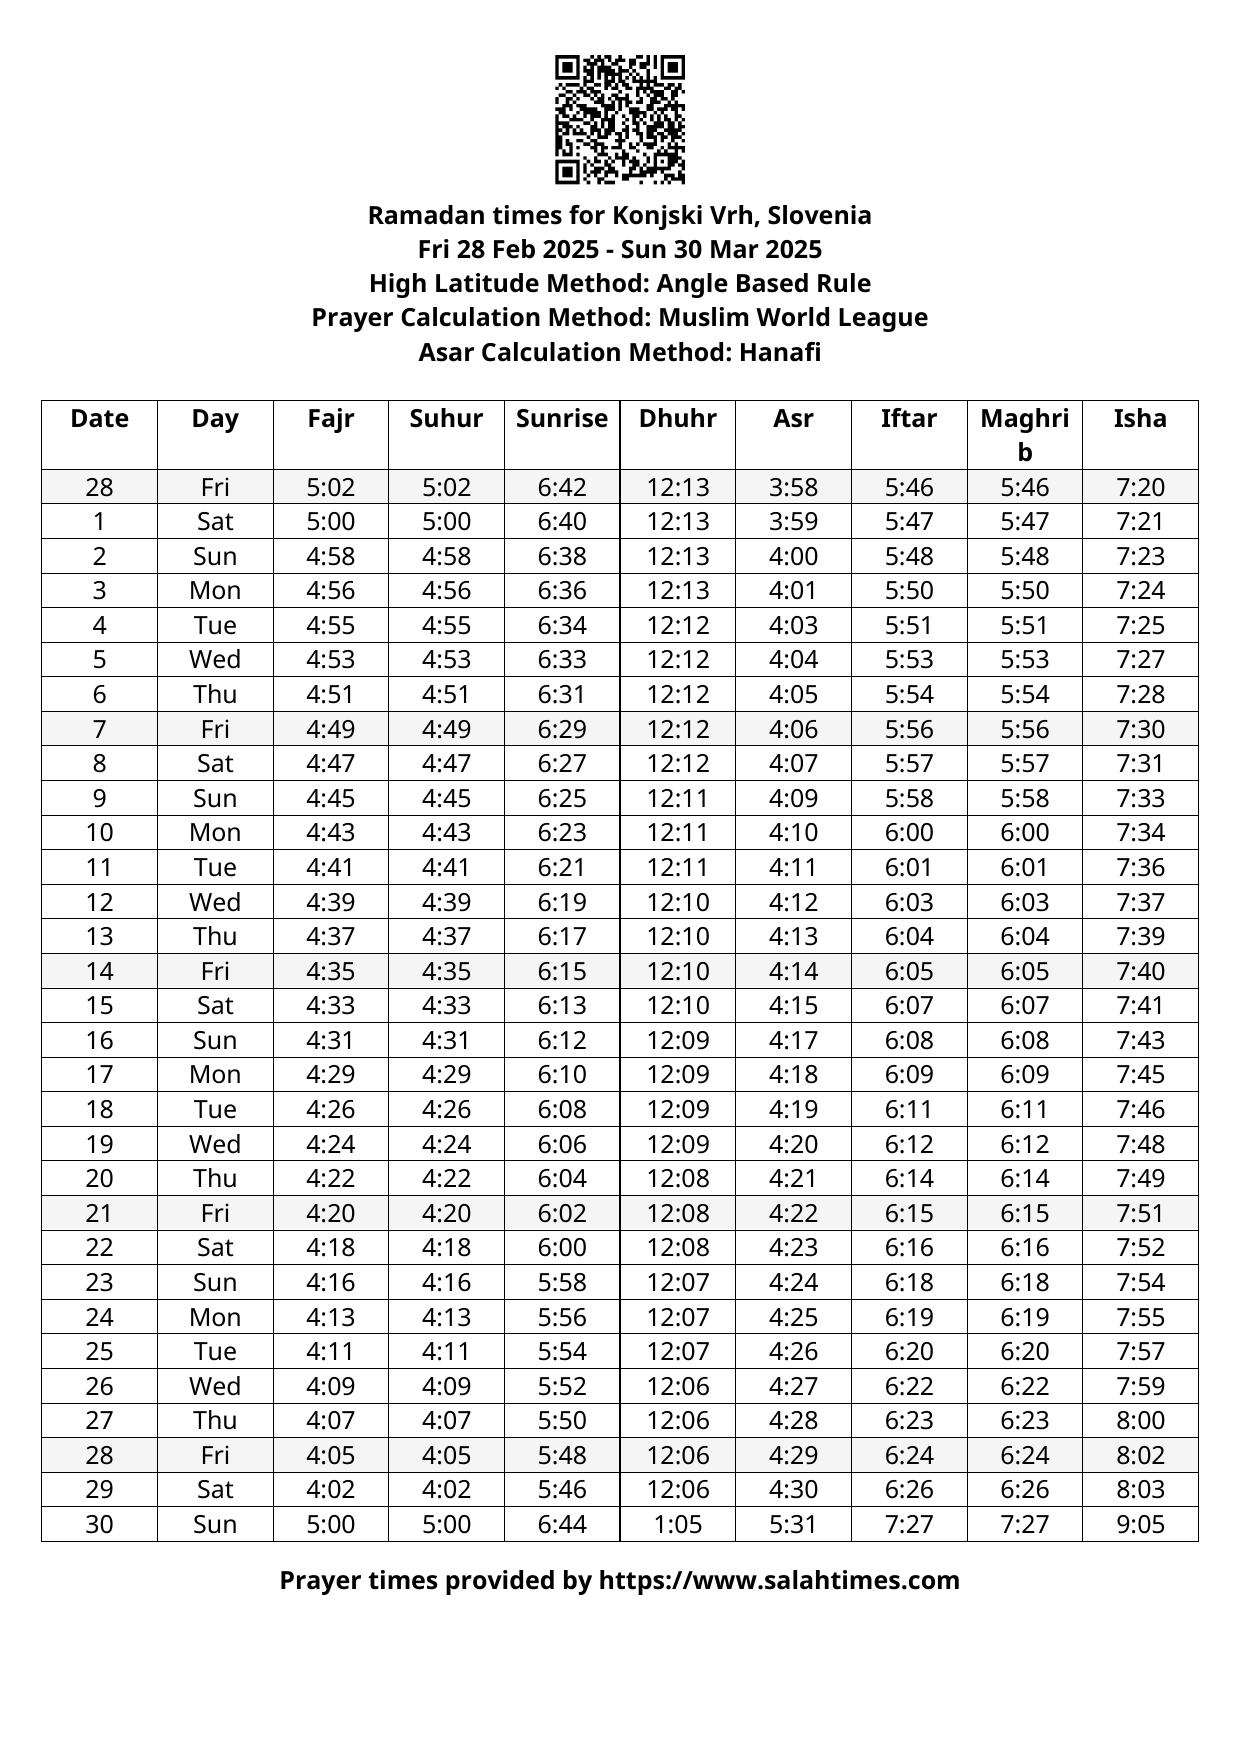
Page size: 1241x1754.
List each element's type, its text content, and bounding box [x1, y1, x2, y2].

table_cell 5:50 [852, 574, 967, 607]
table_cell 12:12 [621, 677, 735, 711]
table_cell 12:10 [621, 885, 735, 918]
table_cell 4:11 [274, 1334, 388, 1368]
table_cell Tue [158, 1334, 273, 1368]
table_cell 4:19 [736, 1092, 851, 1126]
table_cell 4:16 [274, 1265, 388, 1299]
table_cell 27 [42, 1404, 157, 1437]
table_cell 6:33 [505, 643, 619, 676]
table_cell Mon [158, 816, 273, 849]
table_cell 6:19 [505, 885, 619, 918]
table_cell 12:13 [621, 539, 735, 572]
text Prayer Calculation Method: Muslim World League [42, 300, 1198, 334]
table_cell 4:09 [389, 1369, 504, 1402]
table_cell 1 [42, 504, 157, 538]
table_cell Sat [158, 989, 273, 1022]
table_cell Wed [158, 1369, 273, 1402]
table_cell 13 [42, 919, 157, 953]
table_cell 6:24 [852, 1438, 967, 1472]
table_cell 4:10 [736, 816, 851, 849]
table_cell 12:06 [621, 1438, 735, 1472]
table_cell 7:43 [1083, 1023, 1198, 1057]
table_cell 17 [42, 1058, 157, 1091]
table_cell 6:07 [968, 989, 1082, 1022]
table_cell Wed [158, 643, 273, 676]
table_cell 12:06 [621, 1369, 735, 1402]
table_cell 28 [42, 1438, 157, 1472]
table_cell 6:23 [968, 1404, 1082, 1437]
table_cell 4:21 [736, 1161, 851, 1195]
table_cell 4:31 [274, 1023, 388, 1057]
table_cell 4:20 [736, 1127, 851, 1160]
table_cell 4:24 [389, 1127, 504, 1160]
table_cell 5:54 [505, 1334, 619, 1368]
table_cell 4:06 [736, 712, 851, 745]
table_cell 7:59 [1083, 1369, 1198, 1402]
table_cell 6:06 [505, 1127, 619, 1160]
table_cell 4:13 [274, 1300, 388, 1333]
table_cell 7:37 [1083, 885, 1198, 918]
table_cell Sun [158, 1507, 273, 1541]
table_cell 12:10 [621, 954, 735, 987]
table_cell 15 [42, 989, 157, 1022]
table_cell 5:48 [968, 539, 1082, 572]
table_cell 4:31 [389, 1023, 504, 1057]
table_cell 6:44 [505, 1507, 619, 1541]
table_cell 10 [42, 816, 157, 849]
table_cell Fri [158, 1438, 273, 1472]
table_cell 4:56 [274, 574, 388, 607]
table_cell 6:14 [968, 1161, 1082, 1195]
table_cell 7:36 [1083, 850, 1198, 884]
table_header Dhuhr [621, 401, 735, 469]
table_cell 4:39 [274, 885, 388, 918]
table_cell 7:27 [852, 1507, 967, 1541]
table_cell 6:11 [852, 1092, 967, 1126]
table_cell 22 [42, 1231, 157, 1264]
table_cell 23 [42, 1265, 157, 1299]
table_cell 4:07 [736, 746, 851, 780]
table_cell 12:12 [621, 608, 735, 642]
table_cell 12:10 [621, 989, 735, 1022]
table_cell 26 [42, 1369, 157, 1402]
table_cell 20 [42, 1161, 157, 1195]
table_cell 4:15 [736, 989, 851, 1022]
table_cell 4:28 [736, 1404, 851, 1437]
table_cell 12:08 [621, 1231, 735, 1264]
table_cell 4 [42, 608, 157, 642]
table_cell 7:52 [1083, 1231, 1198, 1264]
table_cell 4:43 [389, 816, 504, 849]
table_cell 11 [42, 850, 157, 884]
table_cell 5:47 [968, 504, 1082, 538]
table_cell 5:56 [505, 1300, 619, 1333]
table_cell 4:18 [389, 1231, 504, 1264]
table_cell 5:50 [505, 1404, 619, 1437]
table_cell 6:16 [968, 1231, 1082, 1264]
table_cell 4:33 [274, 989, 388, 1022]
table_cell Fri [158, 712, 273, 745]
table_cell 4:02 [389, 1473, 504, 1506]
table_cell 6:14 [852, 1161, 967, 1195]
table_cell 6:00 [505, 1231, 619, 1264]
table_cell 4:13 [736, 919, 851, 953]
table_cell Sat [158, 504, 273, 538]
table_cell 4:03 [736, 608, 851, 642]
table_cell 6:13 [505, 989, 619, 1022]
table_cell 8:00 [1083, 1404, 1198, 1437]
table_cell 6:18 [852, 1265, 967, 1299]
table_header Suhur [389, 401, 504, 469]
table_cell 5:56 [852, 712, 967, 745]
table_cell 4:09 [274, 1369, 388, 1402]
table_cell 6:11 [968, 1092, 1082, 1126]
table_cell 6:38 [505, 539, 619, 572]
table_cell 7:21 [1083, 504, 1198, 538]
table_cell 6:15 [968, 1196, 1082, 1229]
table_cell 4:53 [274, 643, 388, 676]
table_cell 7:20 [1083, 470, 1198, 503]
table_cell 12:08 [621, 1161, 735, 1195]
table_cell 7:31 [1083, 746, 1198, 780]
table_cell 8 [42, 746, 157, 780]
table_cell Fri [158, 470, 273, 503]
table_cell 6:05 [968, 954, 1082, 987]
table_cell 7:51 [1083, 1196, 1198, 1229]
table_cell 5 [42, 643, 157, 676]
table_cell 5:54 [852, 677, 967, 711]
table_cell Wed [158, 1127, 273, 1160]
table_cell 5:53 [968, 643, 1082, 676]
table_cell 4:07 [389, 1404, 504, 1437]
table_cell 4:47 [274, 746, 388, 780]
table_cell 7:25 [1083, 608, 1198, 642]
table_cell 6:40 [505, 504, 619, 538]
table_header Fajr [274, 401, 388, 469]
table_cell 6:04 [505, 1161, 619, 1195]
table_cell 12:09 [621, 1127, 735, 1160]
table_cell 4:26 [736, 1334, 851, 1368]
table_cell 7:55 [1083, 1300, 1198, 1333]
table_cell 6:23 [505, 816, 619, 849]
table_cell 6:23 [852, 1404, 967, 1437]
text Ramadan times for Konjski Vrh, Slovenia [42, 198, 1198, 232]
table_header Date [42, 401, 157, 469]
table_cell 4:35 [389, 954, 504, 987]
table_cell 5:53 [852, 643, 967, 676]
table_cell 5:46 [505, 1473, 619, 1506]
table_cell 12:12 [621, 643, 735, 676]
table_cell 4:41 [274, 850, 388, 884]
table_cell 6:00 [852, 816, 967, 849]
table_cell 4:45 [274, 781, 388, 814]
table_cell Sat [158, 1231, 273, 1264]
table_cell 7:28 [1083, 677, 1198, 711]
table_cell 6 [42, 677, 157, 711]
table_cell 12:07 [621, 1300, 735, 1333]
table_cell 14 [42, 954, 157, 987]
table_cell 6:26 [852, 1473, 967, 1506]
table_cell Sun [158, 1265, 273, 1299]
table_cell 12:09 [621, 1023, 735, 1057]
table_cell 6:18 [968, 1265, 1082, 1299]
table_cell 12:11 [621, 781, 735, 814]
table_cell 4:04 [736, 643, 851, 676]
table_cell 9 [42, 781, 157, 814]
table_cell 6:05 [852, 954, 967, 987]
table_cell 12:09 [621, 1058, 735, 1091]
table_cell 6:15 [852, 1196, 967, 1229]
table_cell 12:13 [621, 504, 735, 538]
table_header Iftar [852, 401, 967, 469]
table_cell 3:59 [736, 504, 851, 538]
table_cell 29 [42, 1473, 157, 1506]
table_cell 6:22 [968, 1369, 1082, 1402]
table_cell Fri [158, 954, 273, 987]
table_cell Tue [158, 850, 273, 884]
table_cell 4:43 [274, 816, 388, 849]
table_cell 16 [42, 1023, 157, 1057]
table_cell 6:19 [852, 1300, 967, 1333]
table_cell 4:05 [389, 1438, 504, 1472]
table_cell 7:45 [1083, 1058, 1198, 1091]
table_cell Sun [158, 781, 273, 814]
table_cell 6:21 [505, 850, 619, 884]
table_cell 4:13 [389, 1300, 504, 1333]
table_header Asr [736, 401, 851, 469]
table_cell 5:00 [389, 504, 504, 538]
table_cell 12:13 [621, 470, 735, 503]
table_cell 4:14 [736, 954, 851, 987]
table_cell 6:26 [968, 1473, 1082, 1506]
table_cell 12:12 [621, 746, 735, 780]
table_cell 6:29 [505, 712, 619, 745]
table_cell 6:01 [968, 850, 1082, 884]
table_cell 8:02 [1083, 1438, 1198, 1472]
table_cell 6:16 [852, 1231, 967, 1264]
table_cell 4:07 [274, 1404, 388, 1437]
table_cell 6:20 [968, 1334, 1082, 1368]
table_cell 7:49 [1083, 1161, 1198, 1195]
table_cell 4:18 [274, 1231, 388, 1264]
table_cell 12:13 [621, 574, 735, 607]
table_cell 4:45 [389, 781, 504, 814]
table_cell 6:20 [852, 1334, 967, 1368]
table_cell 5:50 [968, 574, 1082, 607]
table_cell 9:05 [1083, 1507, 1198, 1541]
table_cell 6:17 [505, 919, 619, 953]
table_cell 6:09 [852, 1058, 967, 1091]
table_cell 5:58 [852, 781, 967, 814]
table_cell 5:58 [505, 1265, 619, 1299]
table_cell 7:30 [1083, 712, 1198, 745]
table_cell 12:11 [621, 850, 735, 884]
table_cell 6:12 [852, 1127, 967, 1160]
table_cell 7:40 [1083, 954, 1198, 987]
table_cell 5:00 [389, 1507, 504, 1541]
table_cell 7 [42, 712, 157, 745]
table_cell 4:16 [389, 1265, 504, 1299]
table_cell 6:31 [505, 677, 619, 711]
table_cell 5:31 [736, 1507, 851, 1541]
table_cell 7:39 [1083, 919, 1198, 953]
table_cell Sat [158, 1473, 273, 1506]
table_cell 6:27 [505, 746, 619, 780]
table_cell 25 [42, 1334, 157, 1368]
table_cell 28 [42, 470, 157, 503]
table_cell Sun [158, 539, 273, 572]
table_cell 5:48 [505, 1438, 619, 1472]
table_cell 6:01 [852, 850, 967, 884]
table_cell 4:33 [389, 989, 504, 1022]
table_cell 12:06 [621, 1473, 735, 1506]
table_cell 6:12 [505, 1023, 619, 1057]
table_cell 5:46 [852, 470, 967, 503]
table_cell 4:24 [736, 1265, 851, 1299]
table_cell 6:10 [505, 1058, 619, 1091]
table_cell 4:22 [736, 1196, 851, 1229]
table_cell 4:49 [389, 712, 504, 745]
table_cell 3 [42, 574, 157, 607]
table_header Day [158, 401, 273, 469]
table_cell 5:46 [968, 470, 1082, 503]
table_cell 12:07 [621, 1265, 735, 1299]
table_cell 4:09 [736, 781, 851, 814]
table_cell 5:54 [968, 677, 1082, 711]
table_cell 12:10 [621, 919, 735, 953]
table_cell 7:27 [968, 1507, 1082, 1541]
text Prayer times provided by https://www.salahtimes.com [42, 1563, 1198, 1597]
table_cell 6:07 [852, 989, 967, 1022]
table_cell Tue [158, 1092, 273, 1126]
picture [542, 41, 699, 198]
table_cell 1:05 [621, 1507, 735, 1541]
table_cell 4:12 [736, 885, 851, 918]
table_cell 6:42 [505, 470, 619, 503]
table_cell 24 [42, 1300, 157, 1333]
table_cell 19 [42, 1127, 157, 1160]
table_cell 12:07 [621, 1334, 735, 1368]
table_cell 5:00 [274, 504, 388, 538]
table_cell 6:19 [968, 1300, 1082, 1333]
table_cell 7:54 [1083, 1265, 1198, 1299]
table_cell Mon [158, 574, 273, 607]
table_cell 7:33 [1083, 781, 1198, 814]
table_cell 4:26 [389, 1092, 504, 1126]
table_cell 4:05 [274, 1438, 388, 1472]
table_cell 4:01 [736, 574, 851, 607]
table_cell 4:20 [389, 1196, 504, 1229]
table_cell Fri [158, 1196, 273, 1229]
table_cell 4:37 [389, 919, 504, 953]
table_cell 2 [42, 539, 157, 572]
table_cell 5:51 [968, 608, 1082, 642]
table_cell 4:35 [274, 954, 388, 987]
table_cell 3:58 [736, 470, 851, 503]
table_cell 5:57 [968, 746, 1082, 780]
table_cell Tue [158, 608, 273, 642]
table_cell 5:51 [852, 608, 967, 642]
table_cell 6:08 [968, 1023, 1082, 1057]
table_cell 4:23 [736, 1231, 851, 1264]
text Fri 28 Feb 2025 - Sun 30 Mar 2025 [42, 232, 1198, 266]
table_cell 4:58 [274, 539, 388, 572]
table_cell 6:08 [505, 1092, 619, 1126]
table_cell 4:11 [736, 850, 851, 884]
table_cell 5:00 [274, 1507, 388, 1541]
table_cell 12:09 [621, 1092, 735, 1126]
table_cell 4:20 [274, 1196, 388, 1229]
table_cell 5:48 [852, 539, 967, 572]
table_cell 7:23 [1083, 539, 1198, 572]
table_cell 21 [42, 1196, 157, 1229]
table_header Maghrib [968, 401, 1082, 469]
table_cell 4:39 [389, 885, 504, 918]
table_cell 18 [42, 1092, 157, 1126]
table_cell 4:26 [274, 1092, 388, 1126]
table_cell 12:11 [621, 816, 735, 849]
table_cell 5:02 [389, 470, 504, 503]
table_cell 4:41 [389, 850, 504, 884]
table_cell 5:47 [852, 504, 967, 538]
table_cell Thu [158, 677, 273, 711]
table_cell 4:30 [736, 1473, 851, 1506]
table_cell 4:11 [389, 1334, 504, 1368]
text High Latitude Method: Angle Based Rule [42, 266, 1198, 300]
table_cell 4:25 [736, 1300, 851, 1333]
table_cell 6:00 [968, 816, 1082, 849]
table_cell 4:22 [389, 1161, 504, 1195]
table_cell Thu [158, 1161, 273, 1195]
table_cell 4:51 [274, 677, 388, 711]
table_cell Thu [158, 1404, 273, 1437]
table_cell 4:47 [389, 746, 504, 780]
table_cell 6:02 [505, 1196, 619, 1229]
table_cell 5:52 [505, 1369, 619, 1402]
table_cell 7:57 [1083, 1334, 1198, 1368]
table_cell 6:36 [505, 574, 619, 607]
table_cell 7:27 [1083, 643, 1198, 676]
table_cell 6:03 [852, 885, 967, 918]
table_cell 7:48 [1083, 1127, 1198, 1160]
table_cell 4:02 [274, 1473, 388, 1506]
table_cell 12:12 [621, 712, 735, 745]
table_cell 6:15 [505, 954, 619, 987]
table_cell 6:25 [505, 781, 619, 814]
table_cell 12 [42, 885, 157, 918]
table_cell 12:06 [621, 1404, 735, 1437]
table_cell 6:03 [968, 885, 1082, 918]
table_cell 4:05 [736, 677, 851, 711]
table_cell 4:27 [736, 1369, 851, 1402]
table_cell 4:29 [274, 1058, 388, 1091]
table_cell 4:51 [389, 677, 504, 711]
table_cell 6:09 [968, 1058, 1082, 1091]
table_cell 8:03 [1083, 1473, 1198, 1506]
table_cell 4:29 [389, 1058, 504, 1091]
table_cell 6:08 [852, 1023, 967, 1057]
table_cell 4:29 [736, 1438, 851, 1472]
table_cell 12:08 [621, 1196, 735, 1229]
table_header Isha [1083, 401, 1198, 469]
table_cell 5:56 [968, 712, 1082, 745]
table_cell 4:55 [274, 608, 388, 642]
table_cell Sat [158, 746, 273, 780]
table_cell 7:34 [1083, 816, 1198, 849]
table_cell 4:17 [736, 1023, 851, 1057]
table_header Sunrise [505, 401, 619, 469]
table_cell 6:04 [852, 919, 967, 953]
table_cell 6:24 [968, 1438, 1082, 1472]
table_cell Mon [158, 1058, 273, 1091]
table_cell 4:55 [389, 608, 504, 642]
table_cell 5:57 [852, 746, 967, 780]
table_cell 4:37 [274, 919, 388, 953]
table_cell 30 [42, 1507, 157, 1541]
table_cell 4:56 [389, 574, 504, 607]
table_cell 6:12 [968, 1127, 1082, 1160]
table_cell 6:22 [852, 1369, 967, 1402]
table_cell 5:02 [274, 470, 388, 503]
table_cell 4:49 [274, 712, 388, 745]
table_cell 7:46 [1083, 1092, 1198, 1126]
table_cell 6:34 [505, 608, 619, 642]
table_cell 5:58 [968, 781, 1082, 814]
table_cell Thu [158, 919, 273, 953]
table_cell Mon [158, 1300, 273, 1333]
table_cell Wed [158, 885, 273, 918]
table_cell 4:22 [274, 1161, 388, 1195]
table_cell Sun [158, 1023, 273, 1057]
table_cell 4:18 [736, 1058, 851, 1091]
table_cell 4:53 [389, 643, 504, 676]
table_cell 7:41 [1083, 989, 1198, 1022]
text Asar Calculation Method: Hanafi [42, 334, 1198, 368]
table_cell 6:04 [968, 919, 1082, 953]
table_cell 7:24 [1083, 574, 1198, 607]
table_cell 4:58 [389, 539, 504, 572]
table_cell 4:00 [736, 539, 851, 572]
table_cell 4:24 [274, 1127, 388, 1160]
